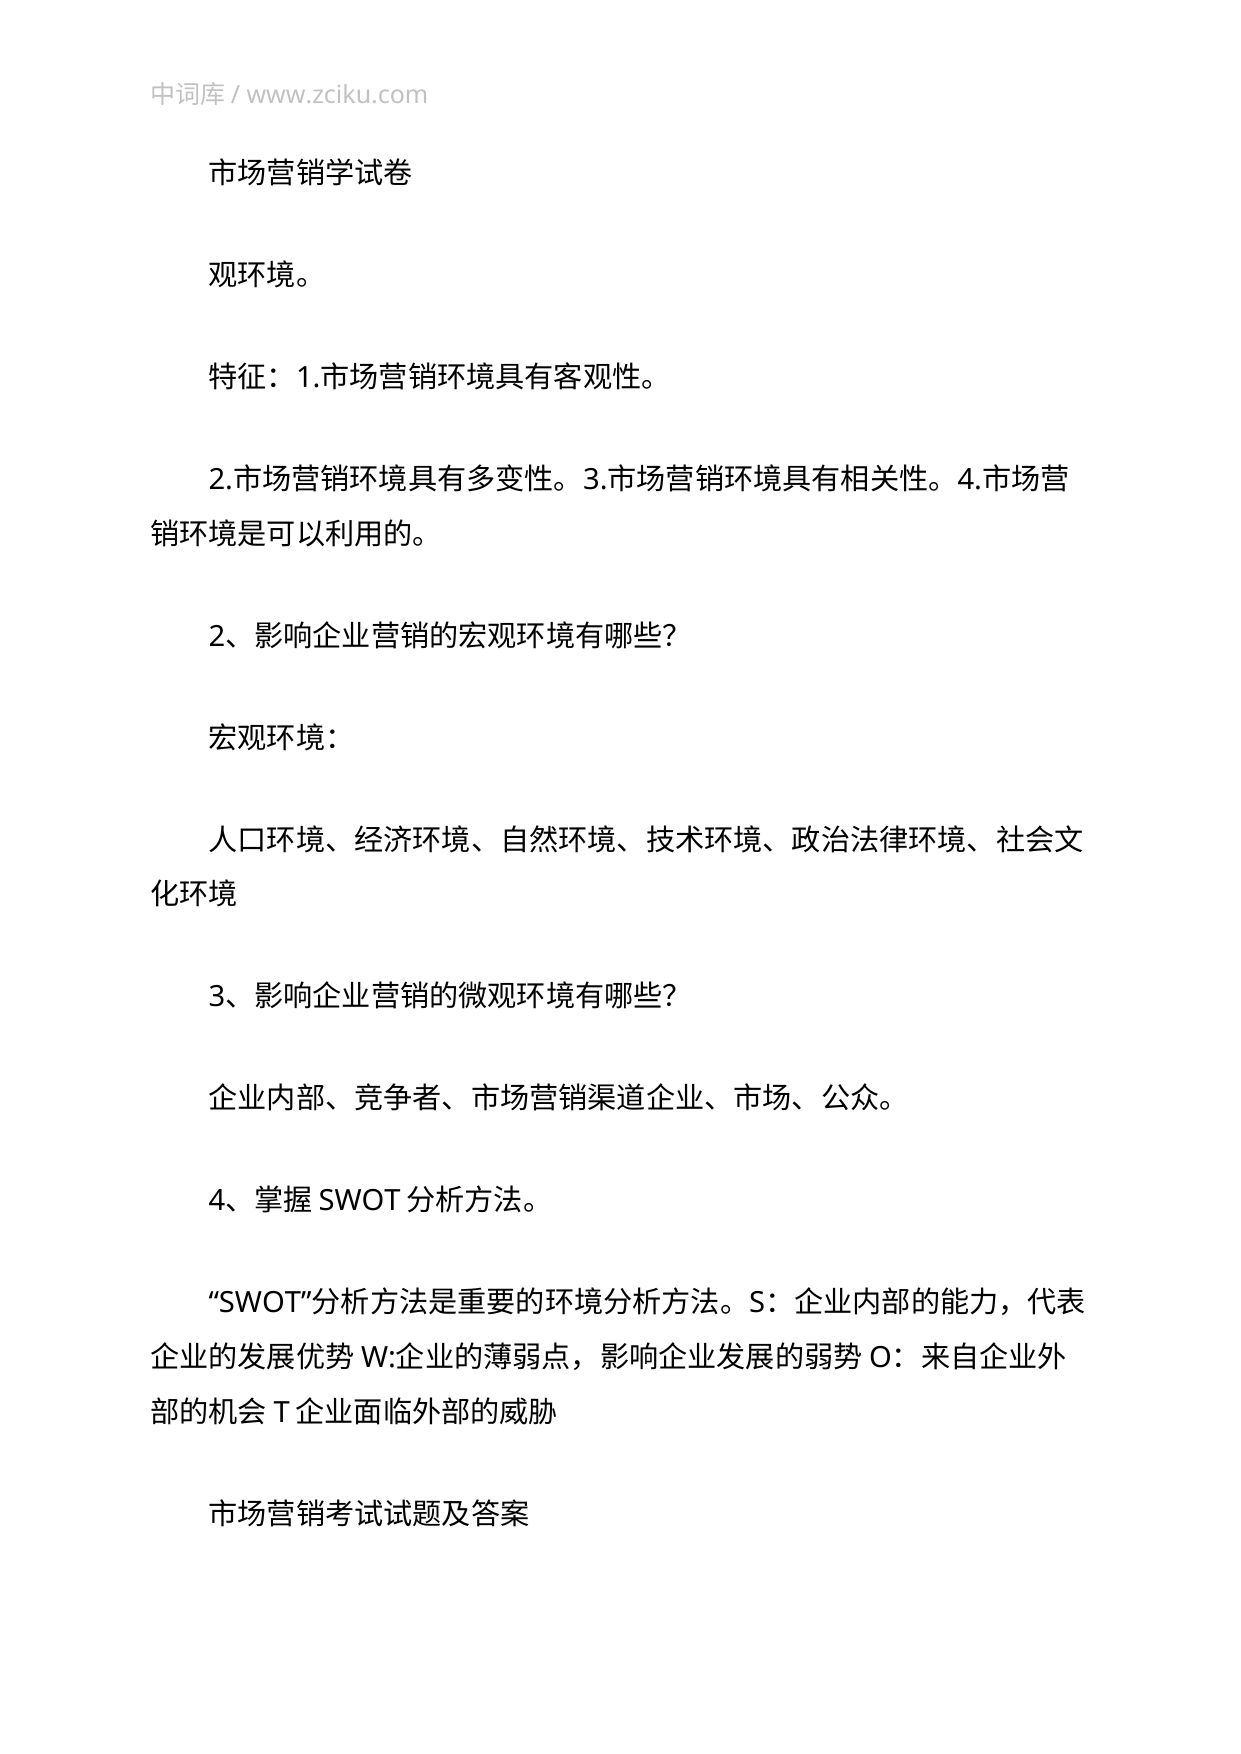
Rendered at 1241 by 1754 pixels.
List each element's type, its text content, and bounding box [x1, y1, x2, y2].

text 市场营销考试试题及答案 [150, 1490, 1090, 1533]
text 2、影响企业营销的宏观环境有哪些？ [150, 612, 1090, 655]
text 2.市场营销环境具有多变性。3.市场营销环境具有相关性。4.市场营销环境是可以利用的。 [150, 456, 1090, 553]
text 特征：1.市场营销环境具有客观性。 [150, 353, 1090, 396]
text 观环境。 [150, 252, 1090, 294]
text 市场营销学试卷 [150, 150, 1090, 192]
text “SWOT”分析方法是重要的环境分析方法。S：企业内部的能力，代表企业的发展优势 W:企业的薄弱点，影响企业发展的弱势 O：来自企业外部的机会 T企业面临外部的威胁 [150, 1278, 1090, 1431]
text 企业内部、竞争者、市场营销渠道企业、市场、公众。 [150, 1075, 1090, 1117]
text 宏观环境： [150, 714, 1090, 757]
text 3、影响企业营销的微观环境有哪些？ [150, 973, 1090, 1015]
text 人口环境、经济环境、自然环境、技术环境、政治法律环境、社会文化环境 [150, 816, 1090, 913]
text 4、掌握SWOT分析方法。 [150, 1176, 1090, 1219]
